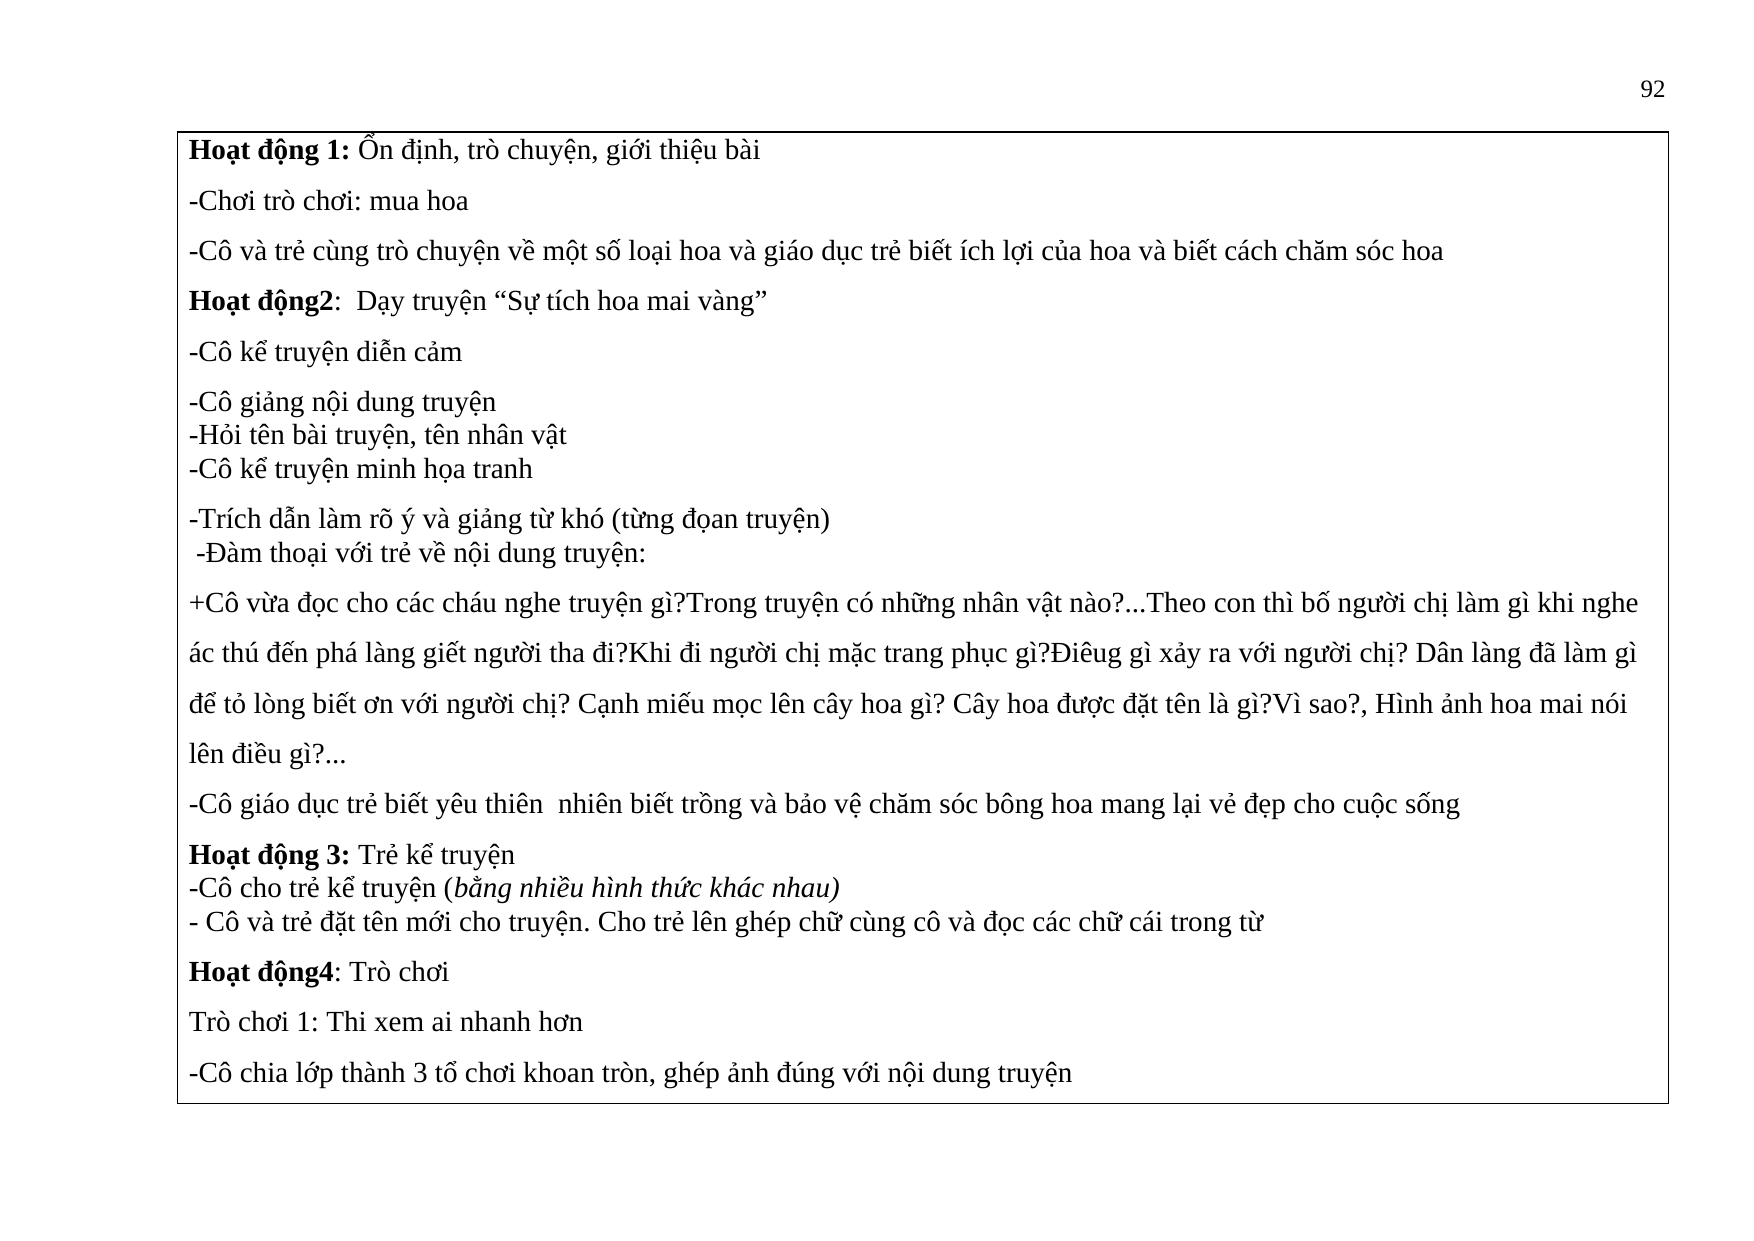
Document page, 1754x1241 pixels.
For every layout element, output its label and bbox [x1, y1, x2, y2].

table_cell [178, 133, 1668, 1103]
